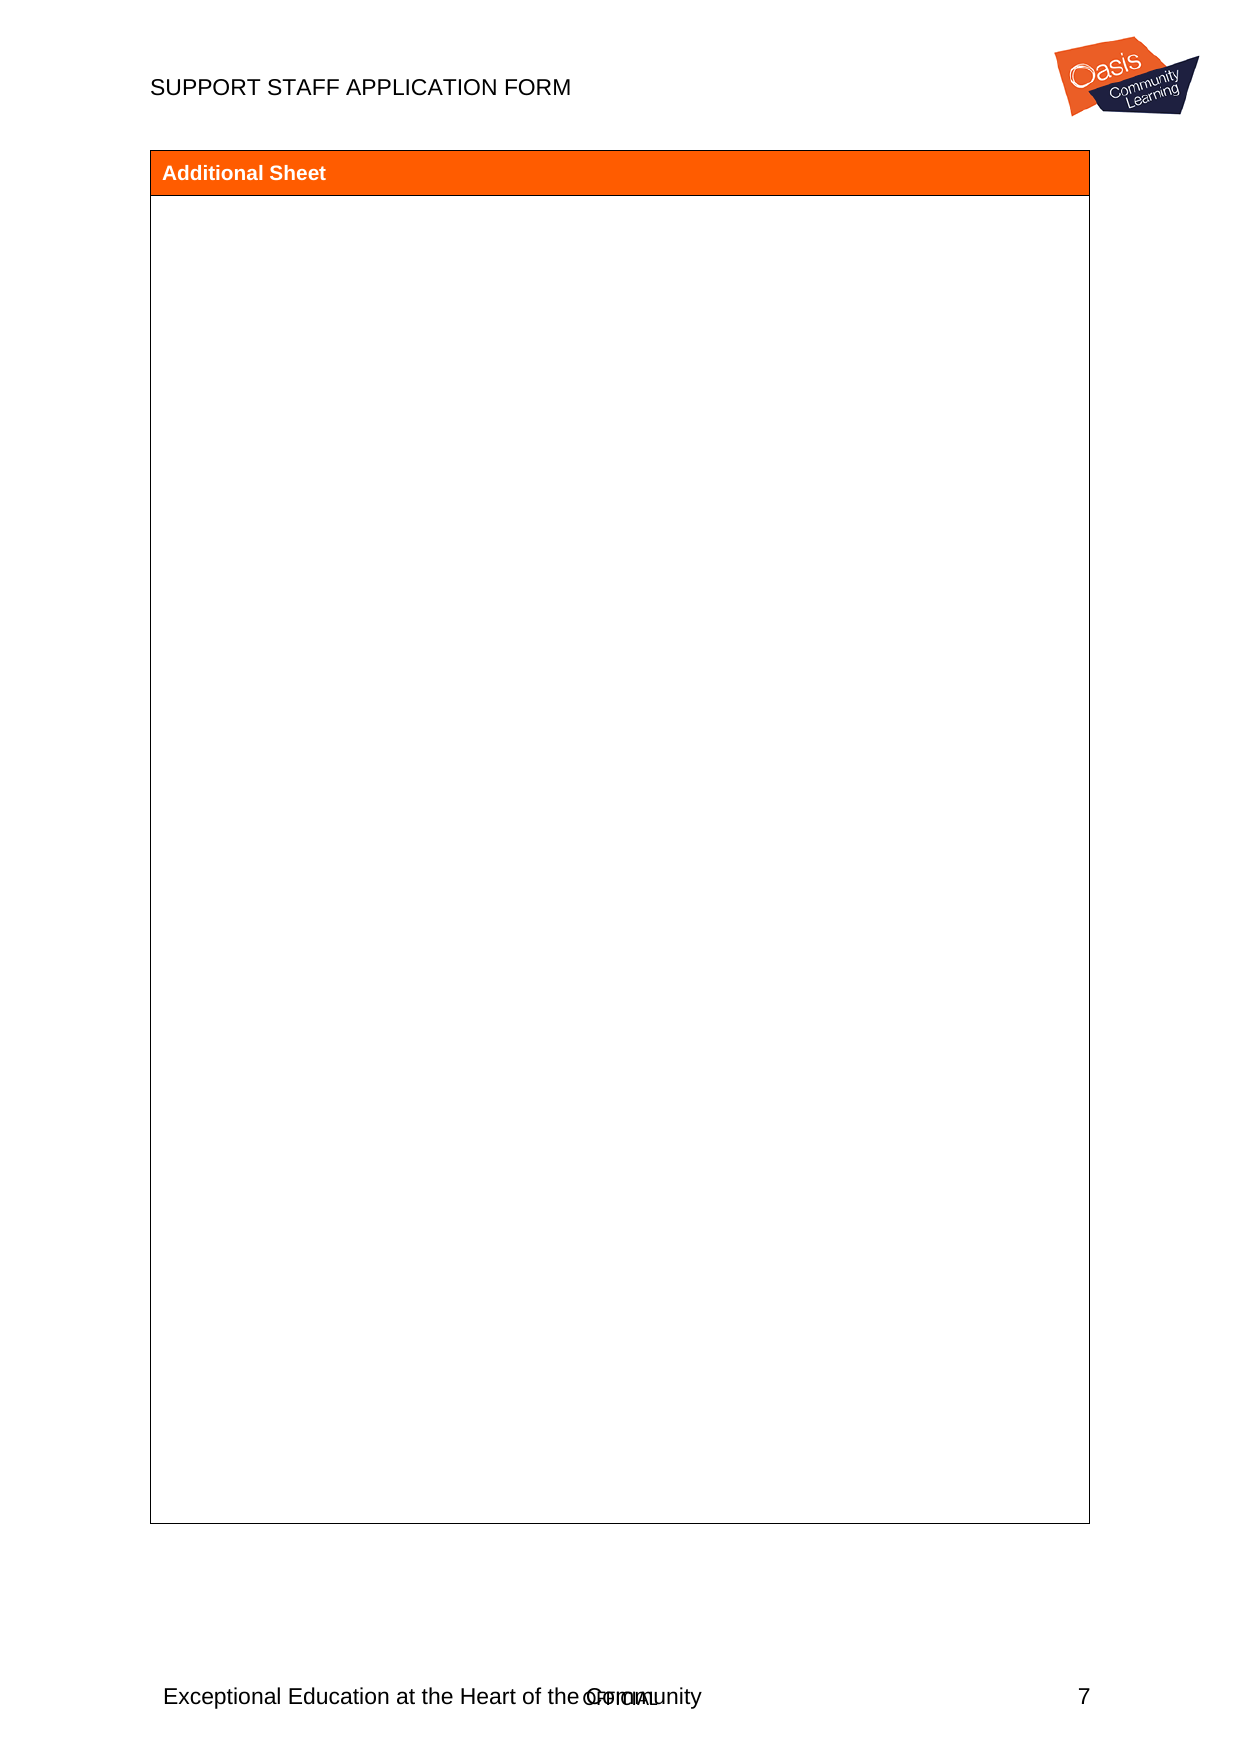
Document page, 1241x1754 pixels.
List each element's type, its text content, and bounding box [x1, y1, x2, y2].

table_cell [151, 196, 1089, 1523]
picture [1045, 15, 1212, 136]
table_header Additional Sheet [151, 151, 1089, 195]
